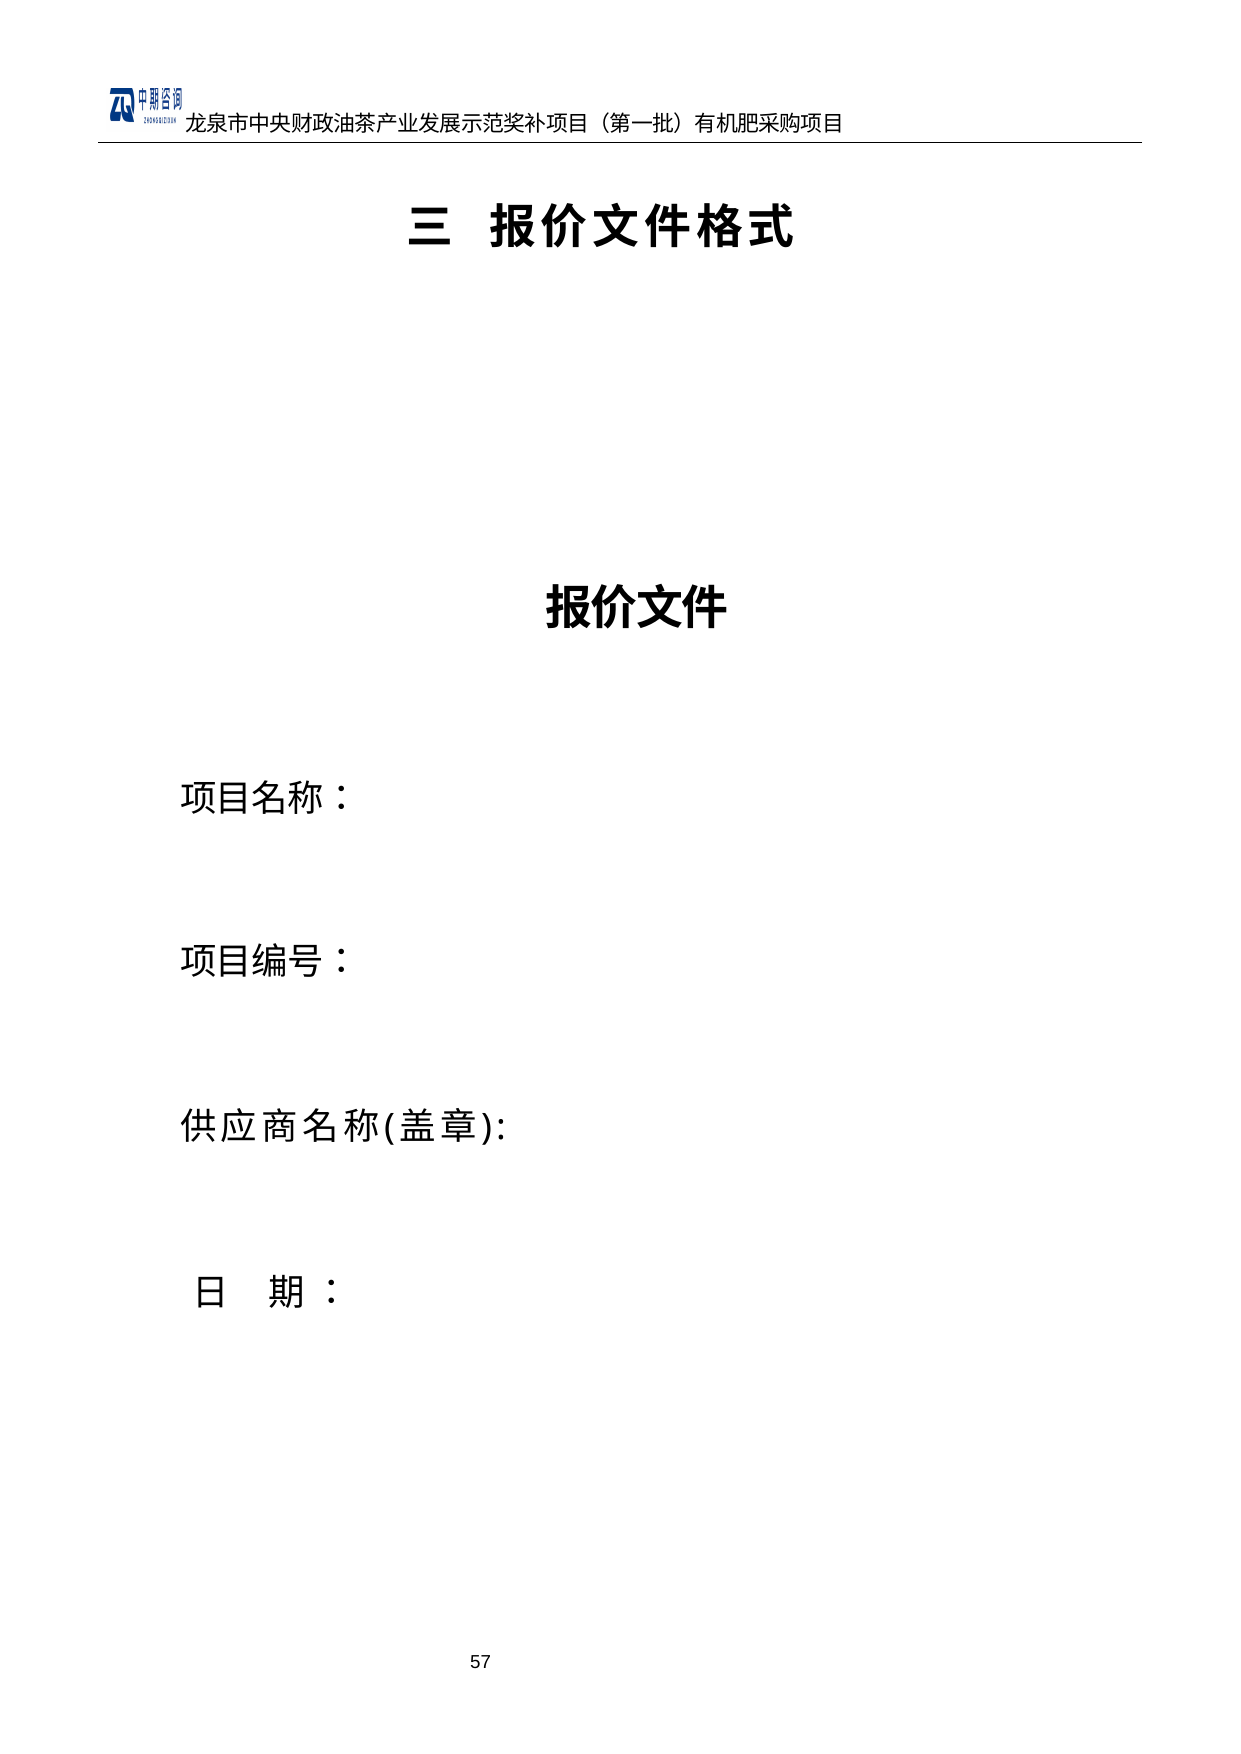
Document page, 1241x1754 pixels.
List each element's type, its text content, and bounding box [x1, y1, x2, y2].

text 报价文件 [545, 578, 1134, 636]
text 供应商名称(盖章): [180, 1103, 1134, 1148]
text 项目名称： [180, 776, 1134, 821]
picture [106, 88, 185, 132]
text 日 期 ： [192, 1269, 1134, 1314]
text 三 报价文件格式 [406, 194, 1134, 256]
text 项目编号： [180, 938, 1134, 983]
